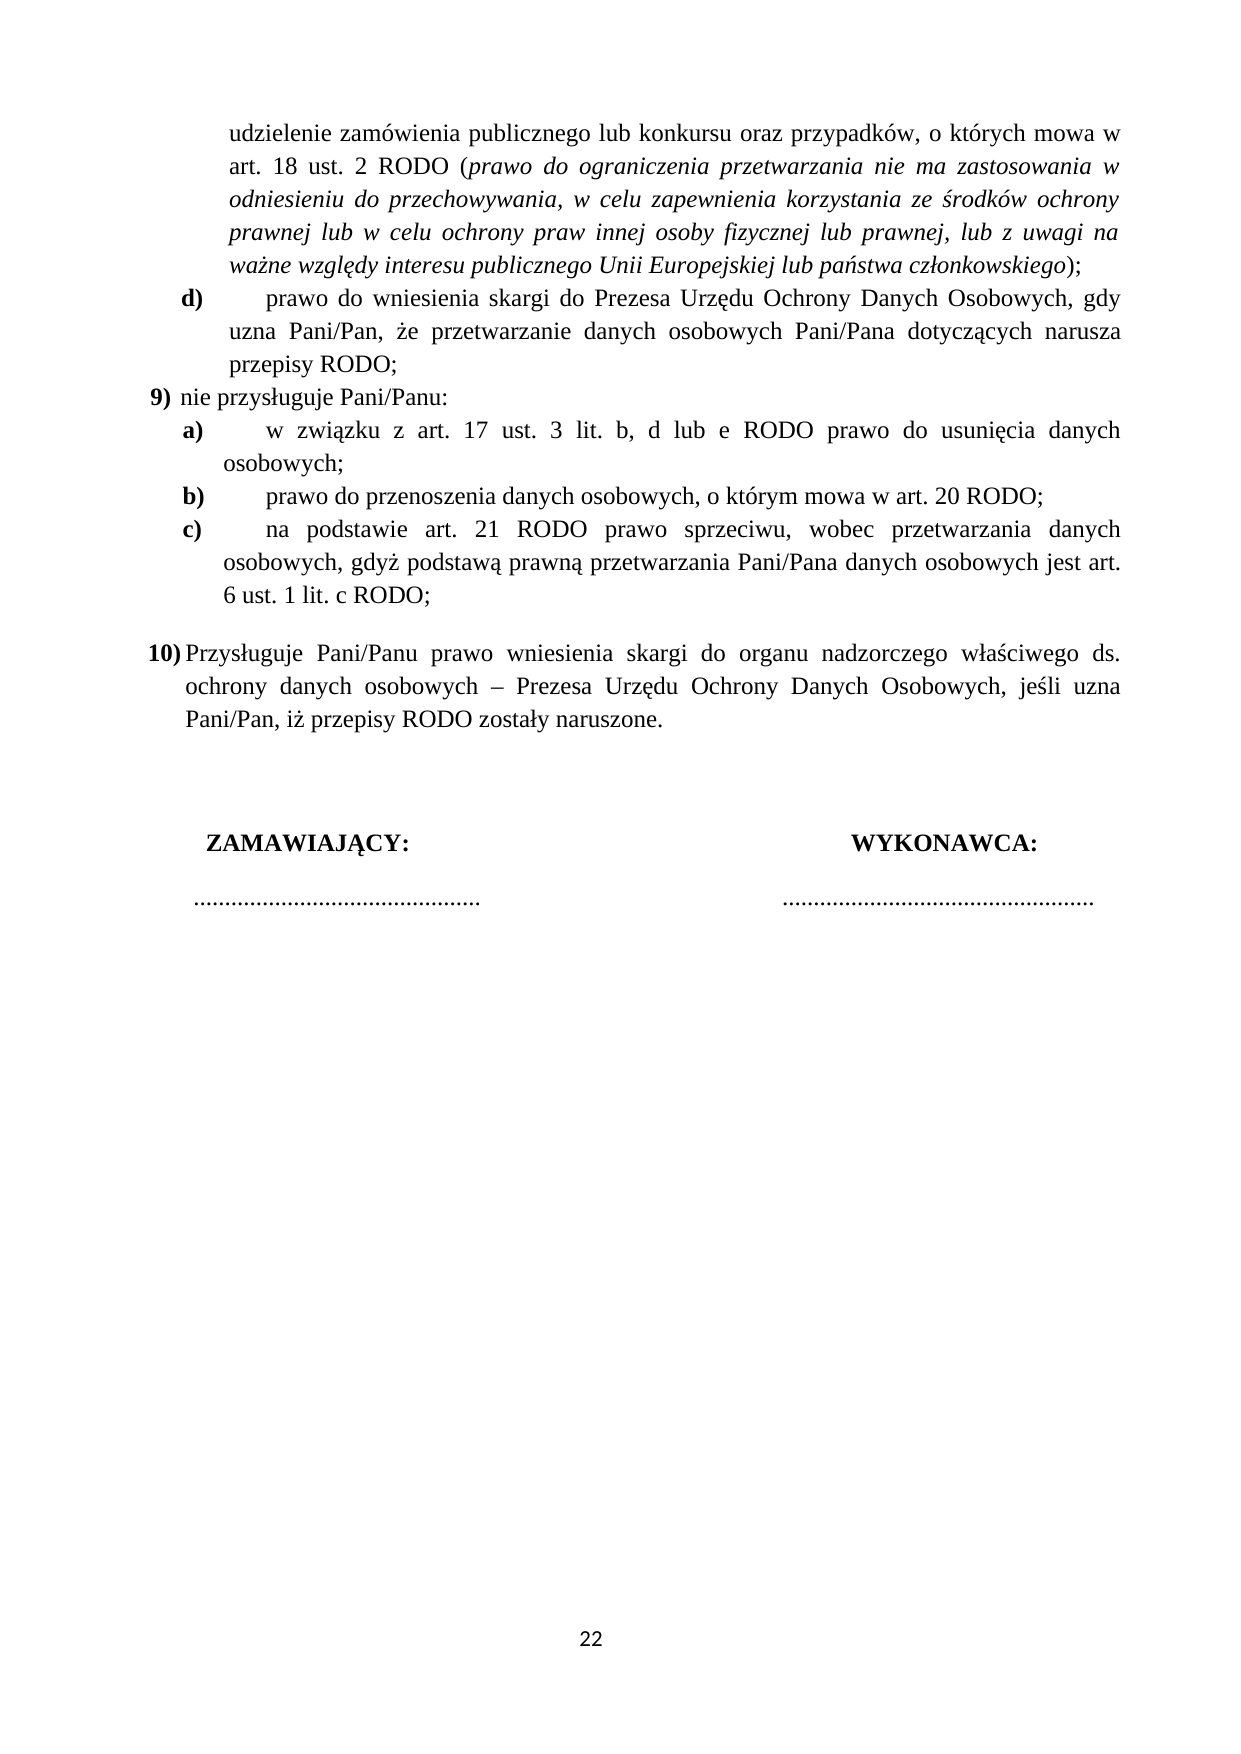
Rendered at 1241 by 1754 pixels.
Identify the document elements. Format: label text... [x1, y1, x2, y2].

text .............................................. .................................................. [118, 882, 1122, 911]
list nie przysługuje Pani/Panu: [150, 382, 1122, 411]
text ZAMAWIAJĄCY: WYKONAWCA: [118, 828, 1122, 857]
list prawo do przenoszenia danych osobowych, o którym mowa w art. 20 RODO; [182, 481, 1122, 510]
list na podstawie art. 21 RODO prawo sprzeciwu, wobec przetwarzania danych osobowych, gdyż podstawą prawną przetwarzania Pani/Pana danych osobowych jest art. 6 ust. 1 lit. c RODO; [182, 514, 1122, 609]
list Przysługuje Pani/Panu prawo wniesienia skargi do organu nadzorczego właściwego ds. ochrony danych osobowych – Prezesa Urzędu Ochrony Danych Osobowych, jeśli uzna Pani/Pan, iż przepisy RODO zostały naruszone. [148, 638, 1122, 733]
list w związku z art. 17 ust. 3 lit. b, d lub e RODO prawo do usunięcia danych osobowych; [182, 415, 1122, 477]
list prawo do wniesienia skargi do Prezesa Urzędu Ochrony Danych Osobowych, gdy uzna Pani/Pan, że przetwarzanie danych osobowych Pani/Pana dotyczących narusza przepisy RODO; [181, 283, 1122, 378]
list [181, 118, 1122, 279]
